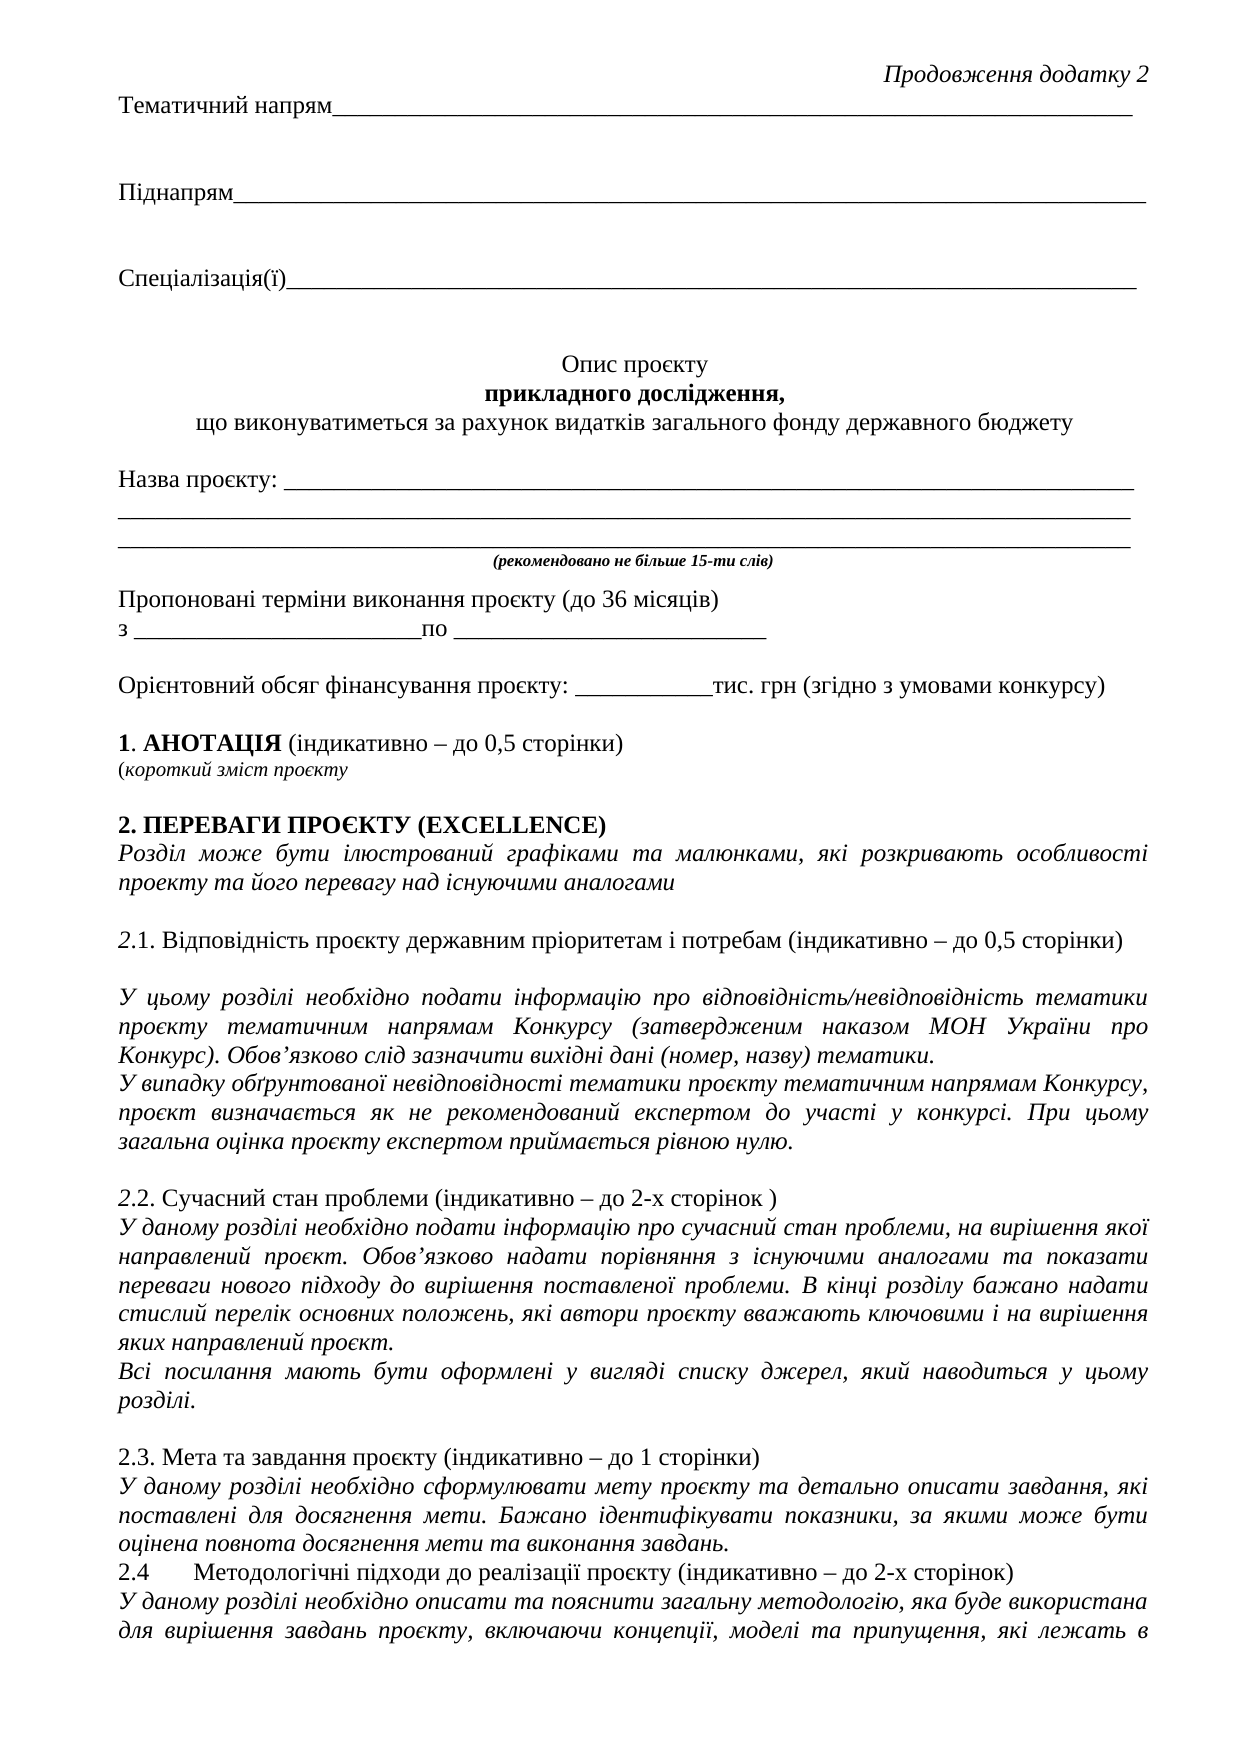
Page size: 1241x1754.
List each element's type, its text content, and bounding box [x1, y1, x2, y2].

text з _______________________по _________________________ [118, 613, 1152, 642]
text прикладного дослідження, [118, 378, 1152, 407]
text Всі посилання мають бути оформлені у вигляді списку джерел, який наводиться у цьому розділі. [118, 1356, 1152, 1413]
text 2. ПЕРЕВАГИ ПРОЄКТУ (EXCELLENCE) [118, 810, 1152, 838]
text Опис проєкту [118, 349, 1152, 378]
text У випадку обґрунтованої невідповідності тематики проєкту тематичним напрямам Конкурсу, проєкт визначається як не рекомендований експертом до участі у конкурсі. При цьому загальна оцінка проєкту експертом приймається рівною нулю. [118, 1068, 1152, 1155]
text 1. АНОТАЦІЯ (індикативно – до 0,5 сторінки) [118, 728, 1152, 757]
text У цьому розділі необхідно подати інформацію про відповідність/невідповідність тематики проєкту тематичним напрямам Конкурсу (затвердженим наказом МОН України про Конкурс). Обов’язково слід зазначити вихідні дані (номер, назву) тематики. [118, 982, 1152, 1068]
text (рекомендовано не більше 15-ти слів) [118, 551, 1152, 584]
text _________________________________________________________________________________ [118, 493, 1152, 522]
text Розділ може бути ілюстрований графіками та малюнками, які розкривають особливості проекту та його перевагу над існуючими аналогами [118, 838, 1152, 896]
text Пропоновані терміни виконання проєкту (до 36 місяців) [118, 584, 1152, 613]
text 2.1. Відповідність проєкту державним пріоритетам і потребам (індикативно – до 0,5 сторінки) [118, 925, 1152, 953]
text Піднапрям_________________________________________________________________________ [118, 177, 1152, 206]
text _________________________________________________________________________________ [118, 522, 1152, 551]
text що виконуватиметься за рахунок видатків загального фонду державного бюджету [118, 407, 1152, 436]
text Орієнтовний обсяг фінансування проєкту: ___________тис. грн (згідно з умовами конкурсу) [118, 671, 1152, 699]
text 2.4 Методологічні підходи до реалізації проєкту (індикативно – до 2-х сторінок) [118, 1557, 1152, 1586]
text У даному розділі необхідно подати інформацію про сучасний стан проблеми, на вирішення якої направлений проєкт. Обов’язково надати порівняння з існуючими аналогами та показати переваги нового підходу до вирішення поставленої проблеми. В кінці розділу бажано надати стислий перелік основних положень, які автори проєкту вважають ключовими і на вирішення яких направлений проєкт. [118, 1212, 1152, 1356]
text Тематичний напрям________________________________________________________________ [118, 90, 1152, 119]
text 2.2. Сучасний стан проблеми (індикативно – до 2-х сторінок ) [118, 1183, 1152, 1212]
text (короткий зміст проєкту [118, 757, 1152, 781]
text Спеціалізація(ї)____________________________________________________________________ [118, 263, 1152, 292]
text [118, 1586, 1152, 1643]
text Назва проєкту: ____________________________________________________________________ [118, 464, 1152, 493]
text 2.3. Мета та завдання проєкту (індикативно – до 1 сторінки) [118, 1442, 1152, 1471]
text У даному розділі необхідно сформулювати мету проєкту та детально описати завдання, які поставлені для досягнення мети. Бажано ідентифікувати показники, за якими може бути оцінена повнота досягнення мети та виконання завдань. [118, 1471, 1152, 1557]
